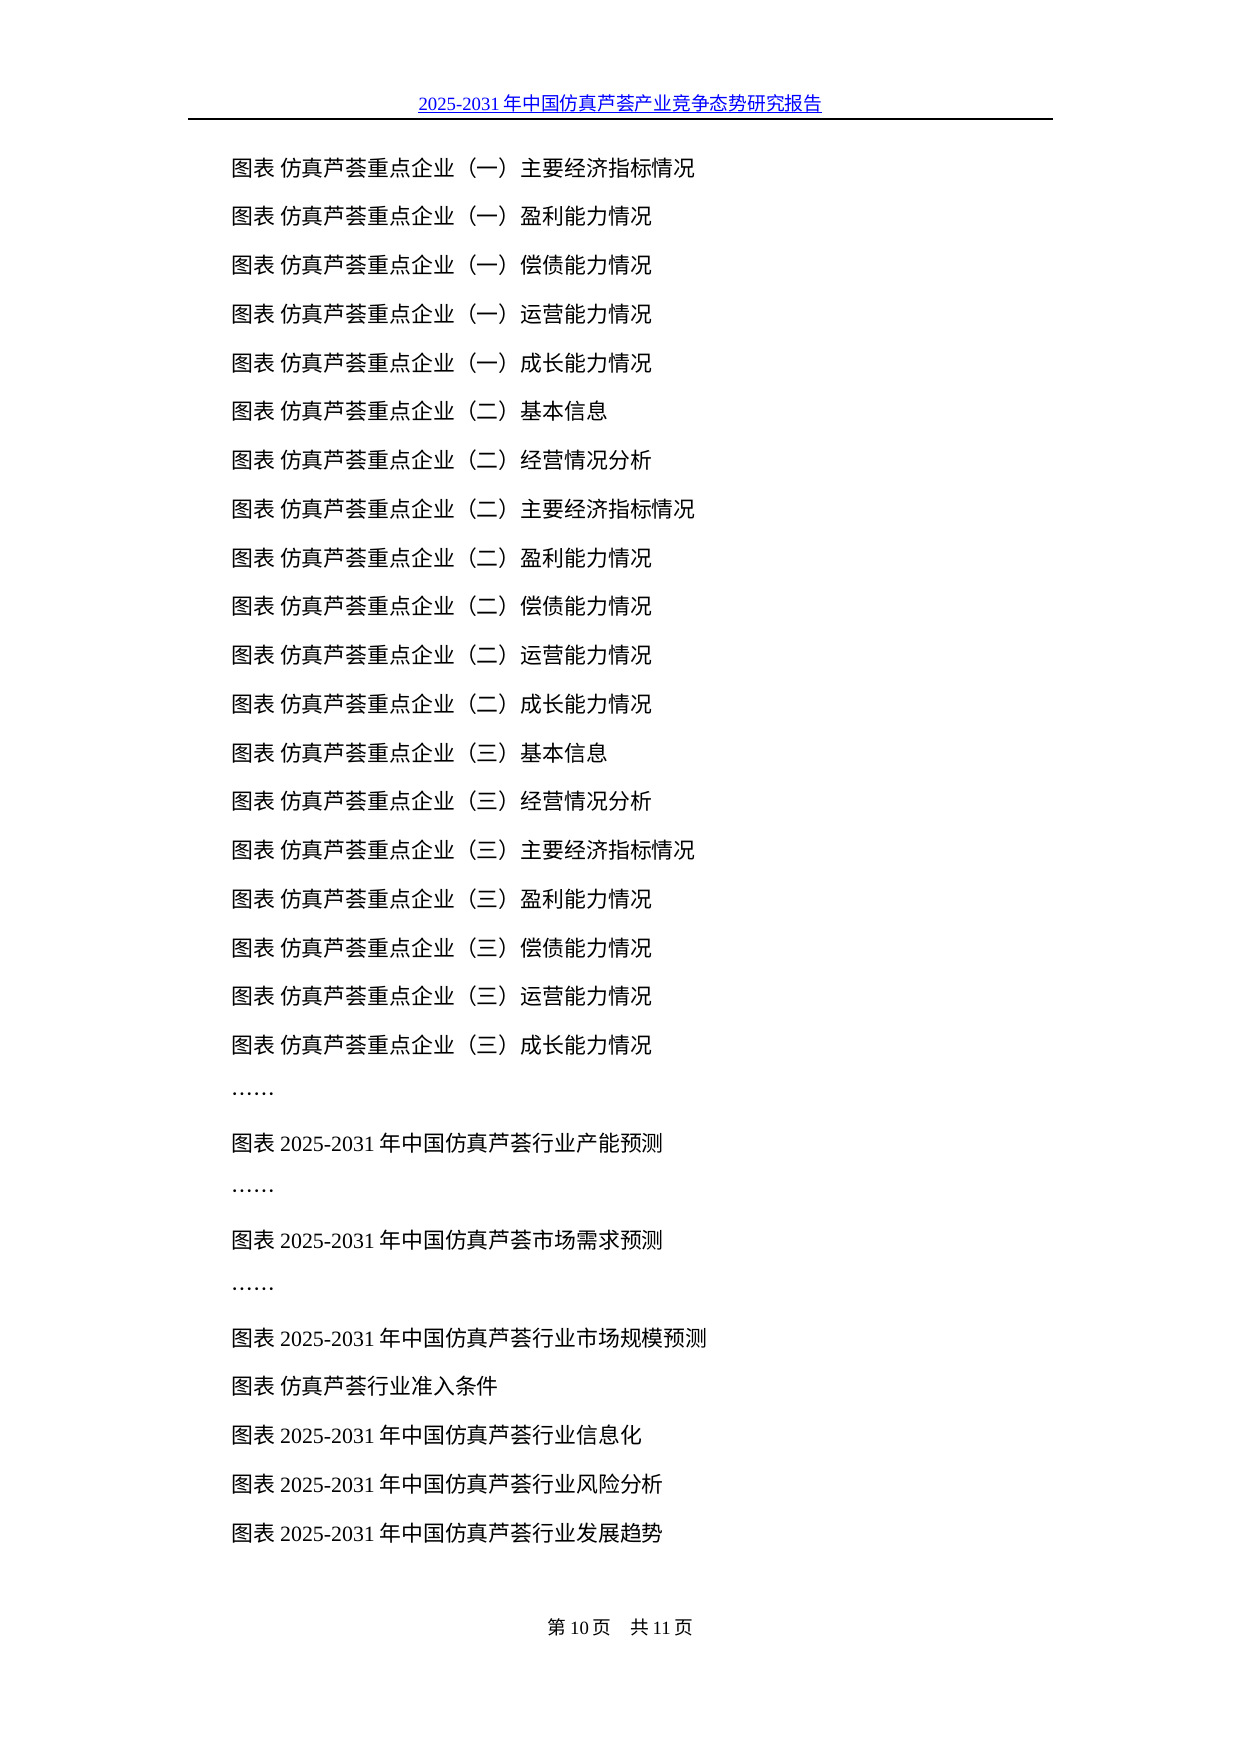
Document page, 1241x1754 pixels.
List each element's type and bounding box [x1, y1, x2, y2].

text [187, 150, 1053, 1548]
